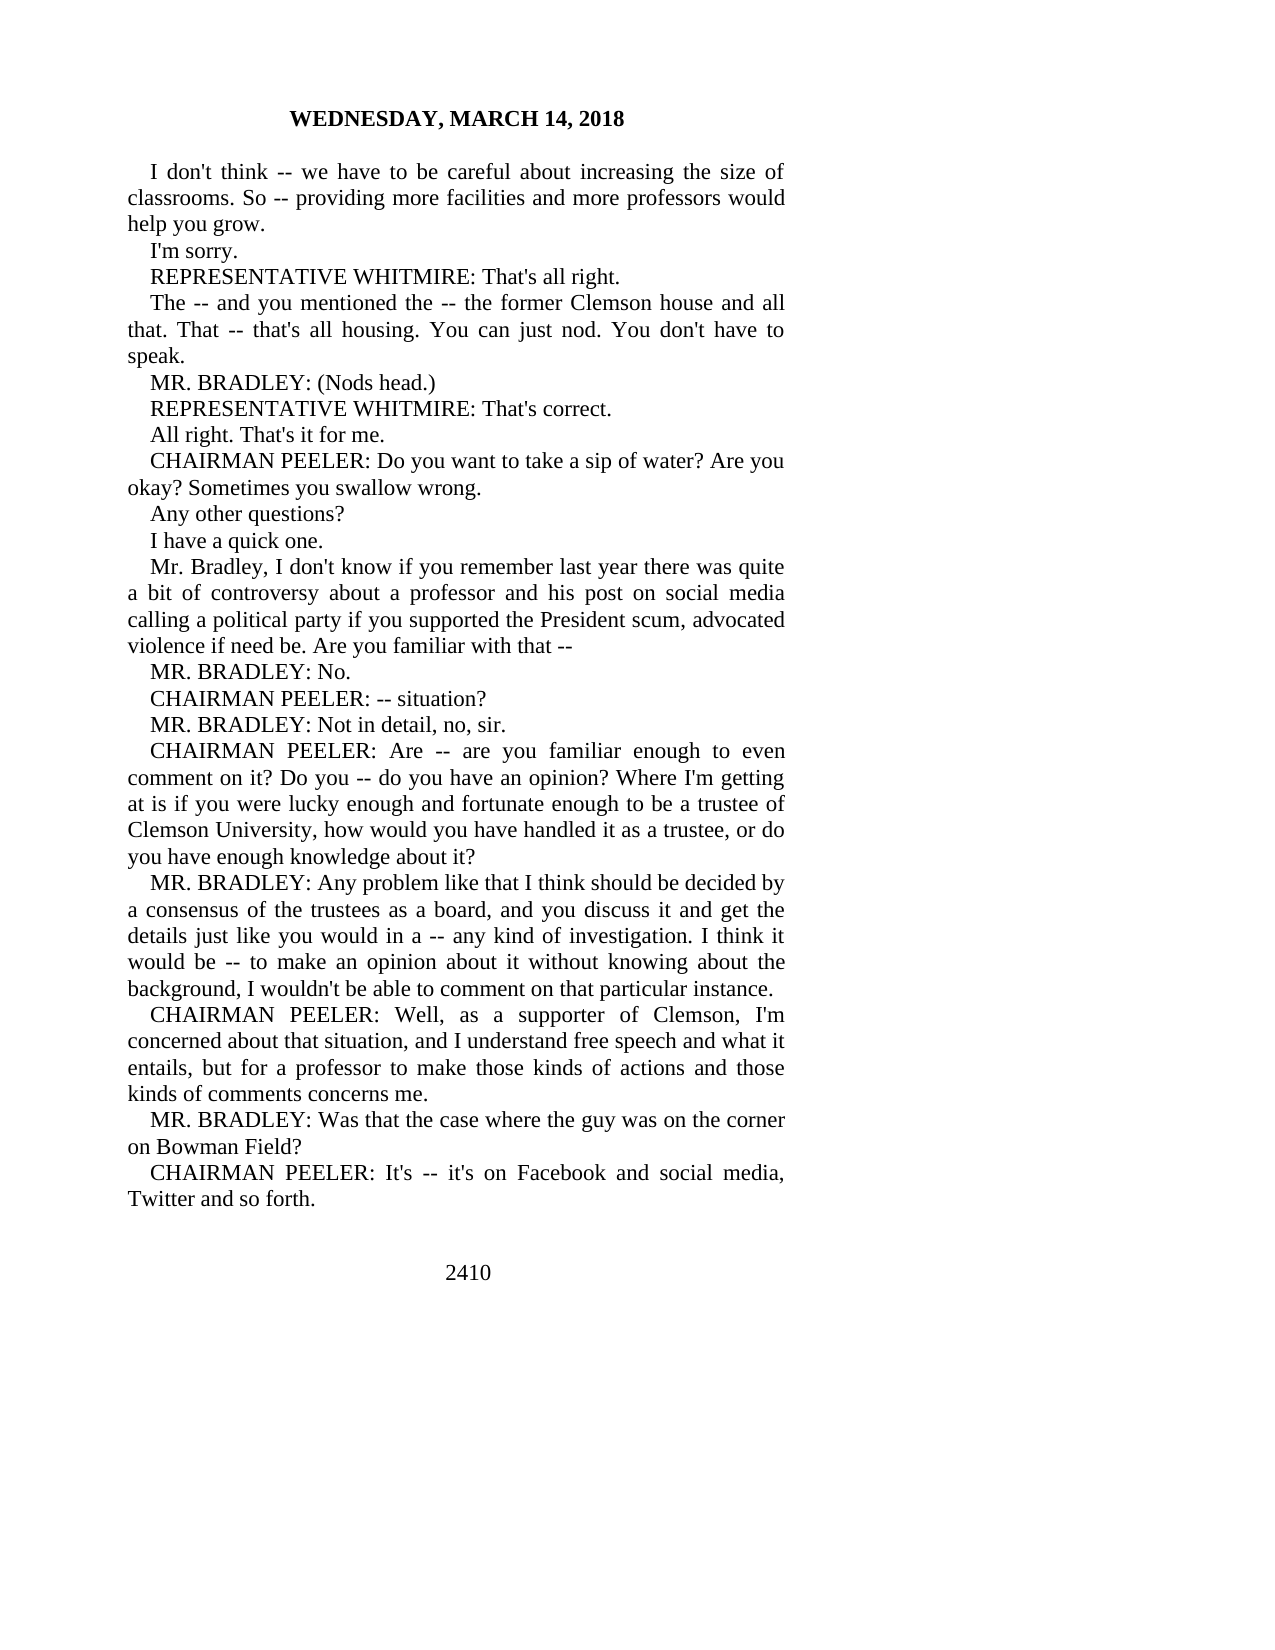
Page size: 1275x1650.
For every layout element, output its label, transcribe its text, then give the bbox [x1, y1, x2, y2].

text The -- and you mentioned the -- the former Clemson house and all that. That -- that's all housing. You can just nod. You don't have to speak. [127, 289, 786, 368]
text Mr. Bradley, I don't know if you remember last year there was quite a bit of controversy about a professor and his post on social media calling a political party if you supported the President scum, advocated violence if need be. Are you familiar with that -- [127, 553, 786, 658]
text I don't think -- we have to be careful about increasing the size of classrooms. So -- providing more facilities and more professors would help you grow. [127, 158, 786, 237]
text MR. BRADLEY: (Nods head.) [127, 368, 786, 395]
text MR. BRADLEY: Not in detail, no, sir. [127, 711, 786, 737]
text All right. That's it for me. [127, 421, 786, 448]
text CHAIRMAN PEELER: Do you want to take a sip of water? Are you okay? Sometimes you swallow wrong. [127, 448, 786, 500]
text REPRESENTATIVE WHITMIRE: That's correct. [127, 395, 786, 421]
text MR. BRADLEY: No. [127, 658, 786, 685]
text MR. BRADLEY: Was that the case where the guy was on the corner on Bowman Field? [127, 1106, 786, 1159]
text CHAIRMAN PEELER: -- situation? [127, 685, 786, 711]
text I have a quick one. [127, 527, 786, 553]
text Any other questions? [127, 500, 786, 527]
text CHAIRMAN PEELER: Are -- are you familiar enough to even comment on it? Do you -- do you have an opinion? Where I'm getting at is if you were lucky enough and fortunate enough to be a trustee of Clemson University, how would you have handled it as a trustee, or do you have enough knowledge about it? [127, 737, 786, 869]
text REPRESENTATIVE WHITMIRE: That's all right. [127, 263, 786, 289]
text CHAIRMAN PEELER: It's -- it's on Facebook and social media, Twitter and so forth. [127, 1159, 786, 1212]
text I'm sorry. [127, 237, 786, 263]
text CHAIRMAN PEELER: Well, as a supporter of Clemson, I'm concerned about that situation, and I understand free speech and what it entails, but for a professor to make those kinds of actions and those kinds of comments concerns me. [127, 1001, 786, 1106]
text MR. BRADLEY: Any problem like that I think should be decided by a consensus of the trustees as a board, and you discuss it and get the details just like you would in a -- any kind of investigation. I think it would be -- to make an opinion about it without knowing about the background, I wouldn't be able to comment on that particular instance. [127, 869, 786, 1001]
